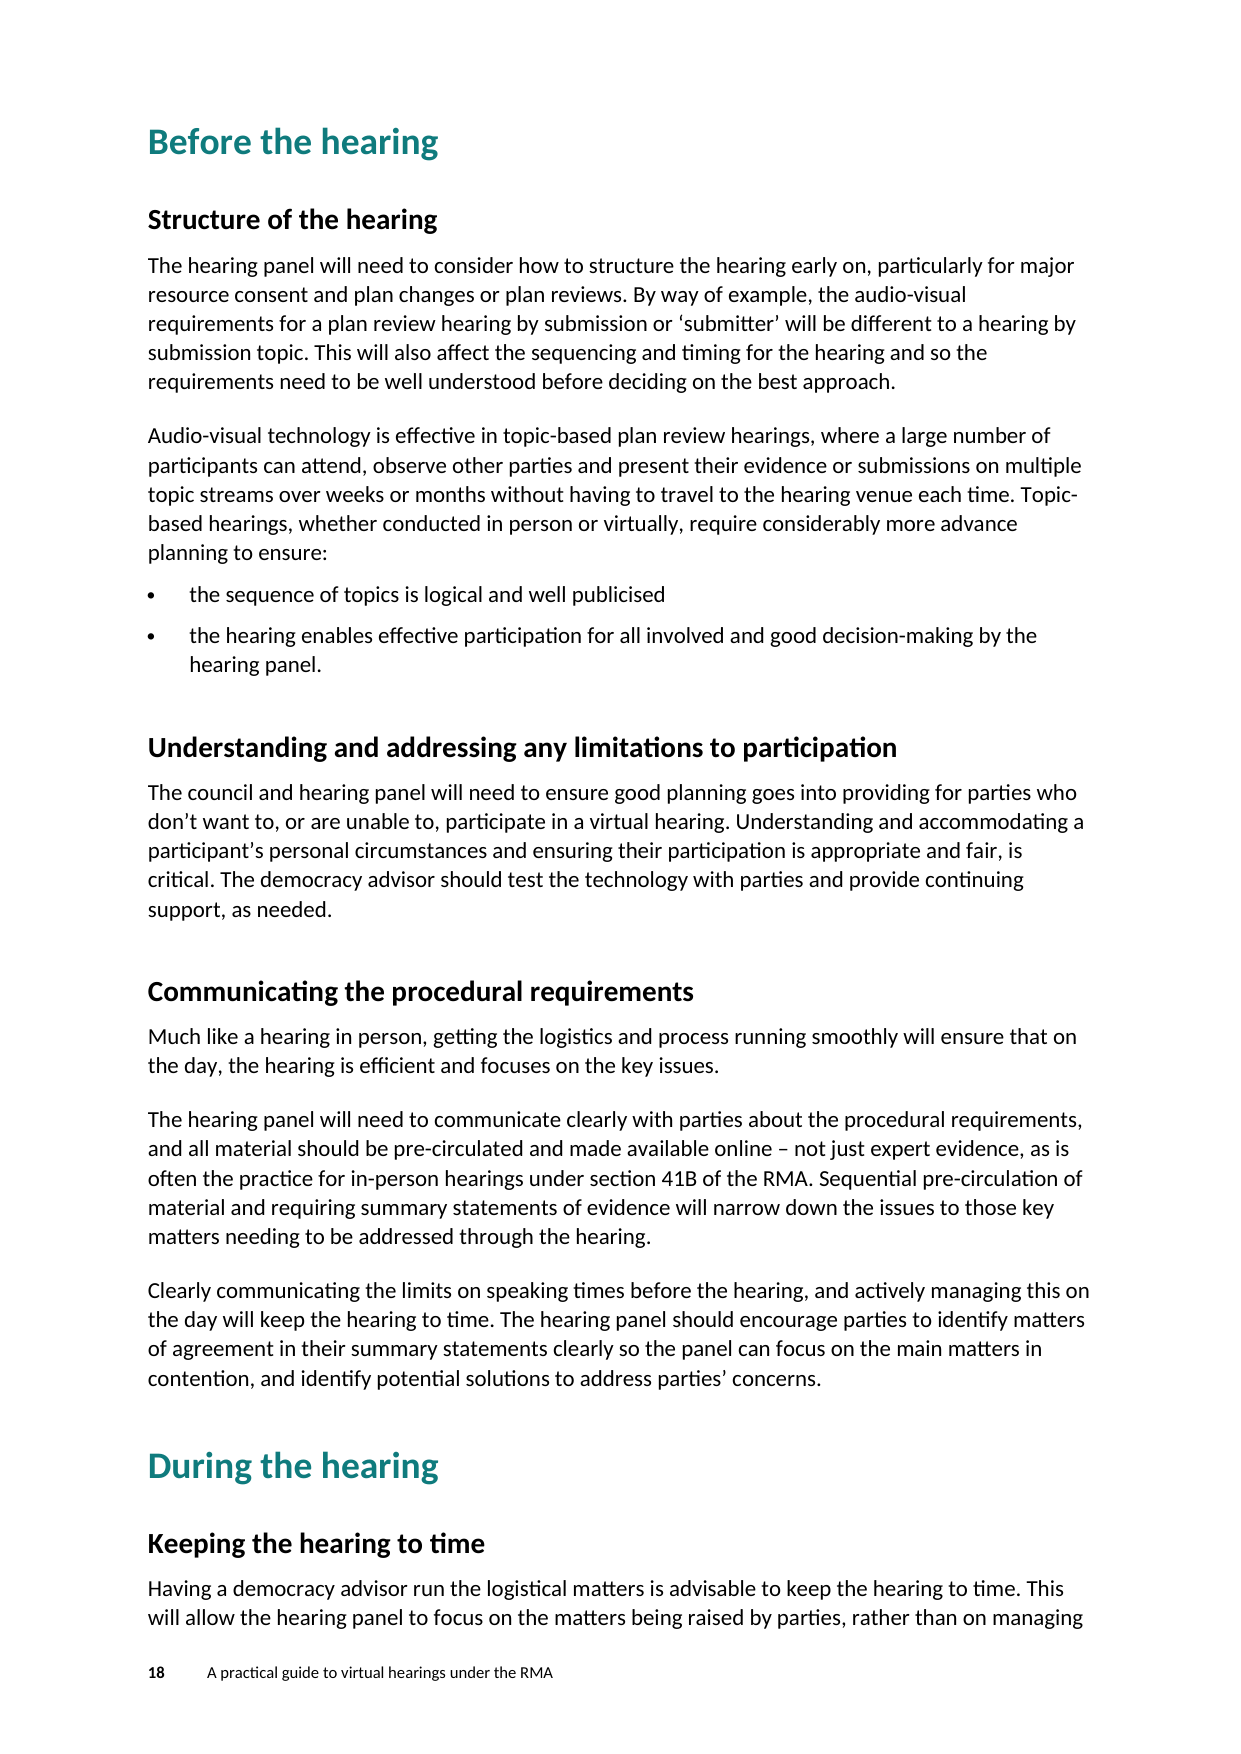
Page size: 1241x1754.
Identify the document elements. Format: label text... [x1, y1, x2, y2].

text Clearly communicating the limits on speaking times before the hearing, and actively managing this on the day will keep the hearing to time. The hearing panel should encourage parties to identify matters of agreement in their summary statements clearly so the panel can focus on the main matters in contention, and identify potential solutions to address parties’ concerns. [148, 1275, 1092, 1392]
subtitle Before the hearing [148, 118, 1092, 164]
subtitle During the hearing [148, 1442, 1092, 1487]
subtitle Structure of the hearing [148, 201, 1092, 237]
text the sequence of topics is logical and well publicised [148, 579, 1092, 608]
text Much like a hearing in person, getting the logistics and process running smoothly will ensure that on the day, the hearing is efficient and focuses on the key issues. [148, 1021, 1092, 1079]
text The hearing panel will need to consider how to structure the hearing early on, particularly for major resource consent and plan changes or plan reviews. By way of example, the audio-visual requirements for a plan review hearing by submission or ‘submitter’ will be different to a hearing by submission topic. This will also affect the sequencing and timing for the hearing and so the requirements need to be well understood before deciding on the best approach. [148, 249, 1092, 395]
text The council and hearing panel will need to ensure good planning goes into providing for parties who don’t want to, or are unable to, participate in a virtual hearing. Understanding and accommodating a participant’s personal circumstances and ensuring their participation is appropriate and fair, is critical. The democracy advisor should test the technology with parties and provide continuing support, as needed. [148, 777, 1092, 923]
subtitle Keeping the hearing to time [148, 1525, 1092, 1561]
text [148, 1573, 1092, 1631]
subtitle Communicating the procedural requirements [148, 973, 1092, 1008]
subtitle Understanding and addressing any limitations to participation [148, 729, 1092, 764]
text Audio-visual technology is effective in topic-based plan review hearings, where a large number of participants can attend, observe other parties and present their evidence or submissions on multiple topic streams over weeks or months without having to travel to the hearing venue each time. Topic-based hearings, whether conducted in person or virtually, require considerably more advance planning to ensure: [148, 420, 1092, 566]
text the hearing enables effective participation for all involved and good decision-making by the hearing panel. [148, 620, 1092, 679]
text The hearing panel will need to communicate clearly with parties about the procedural requirements, and all material should be pre-circulated and made available online – not just expert evidence, as is often the practice for in-person hearings under section 41B of the RMA. Sequential pre-circulation of material and requiring summary statements of evidence will narrow down the issues to those key matters needing to be addressed through the hearing. [148, 1104, 1092, 1250]
